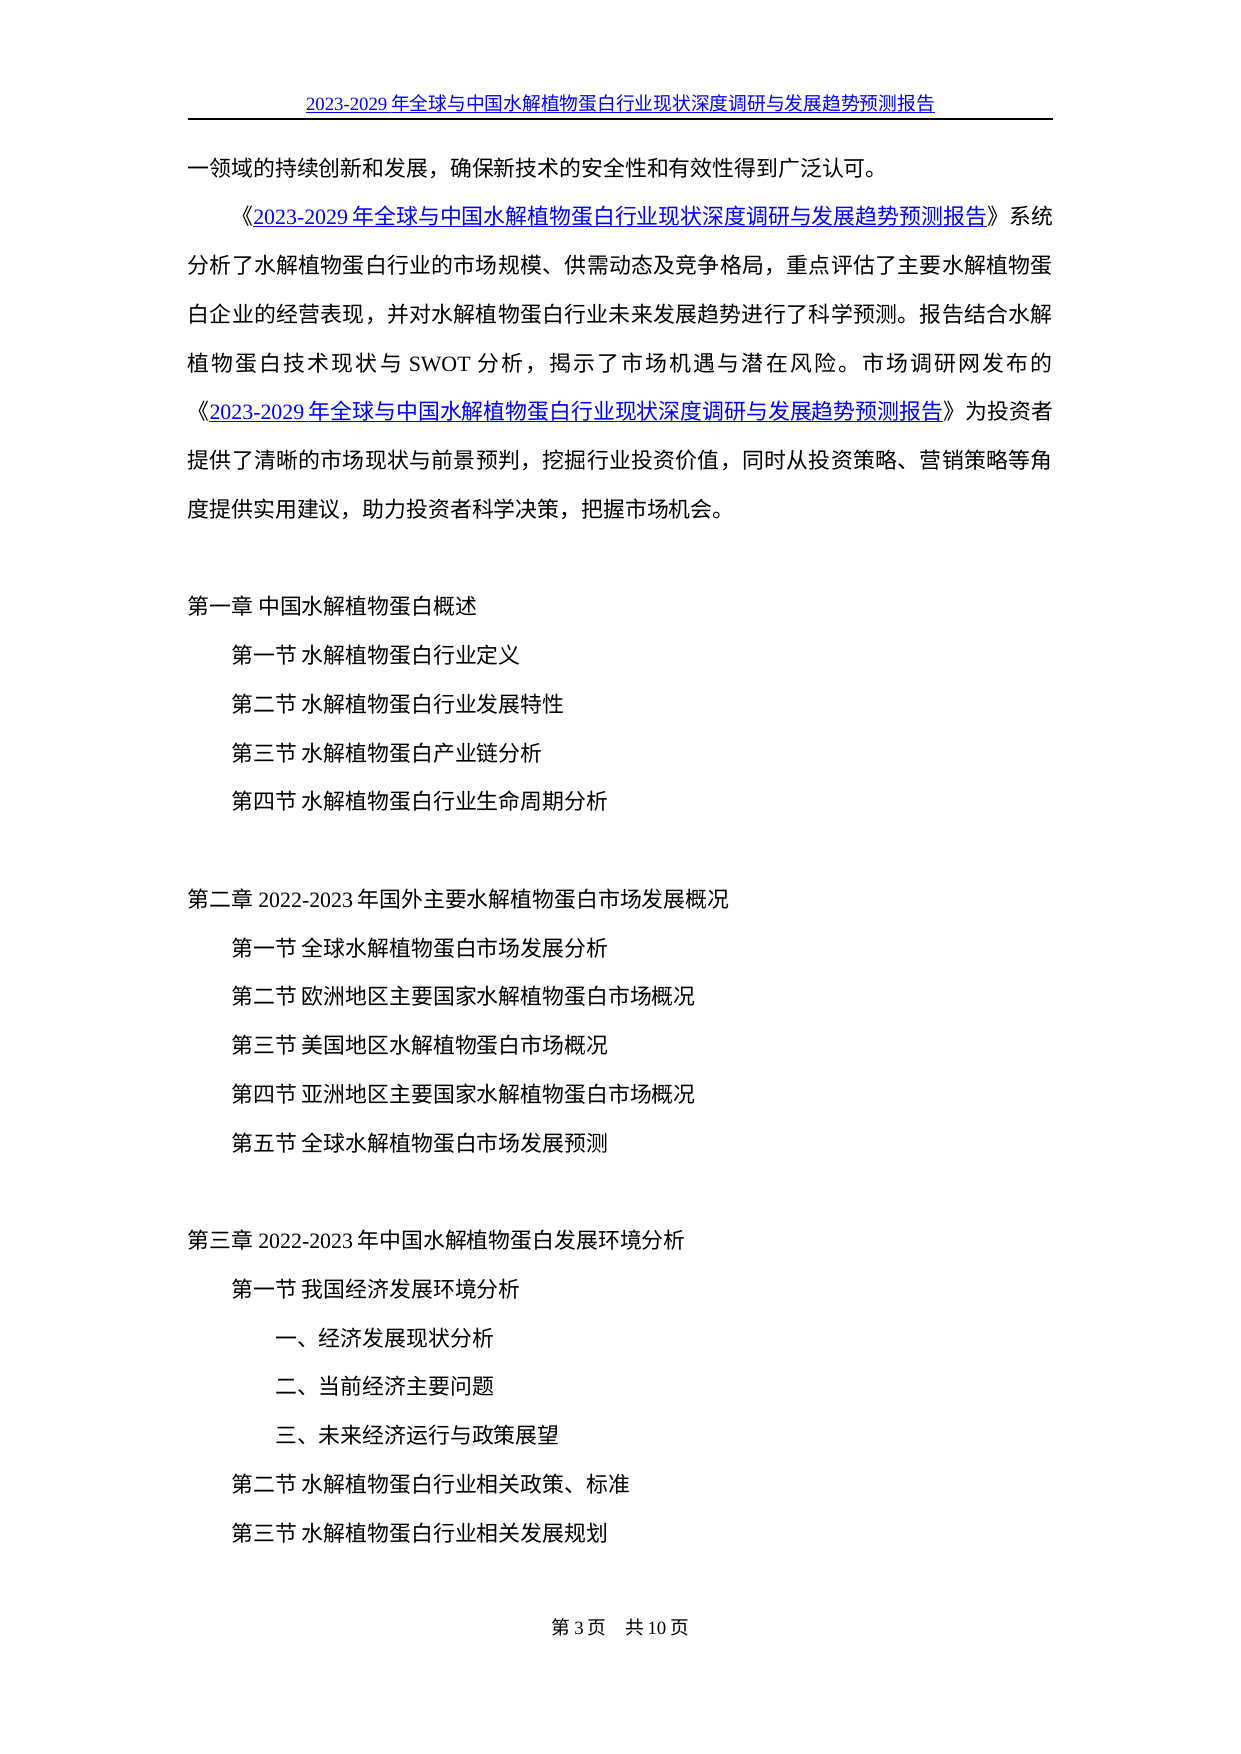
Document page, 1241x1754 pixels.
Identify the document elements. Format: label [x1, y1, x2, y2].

text [187, 150, 1053, 1548]
